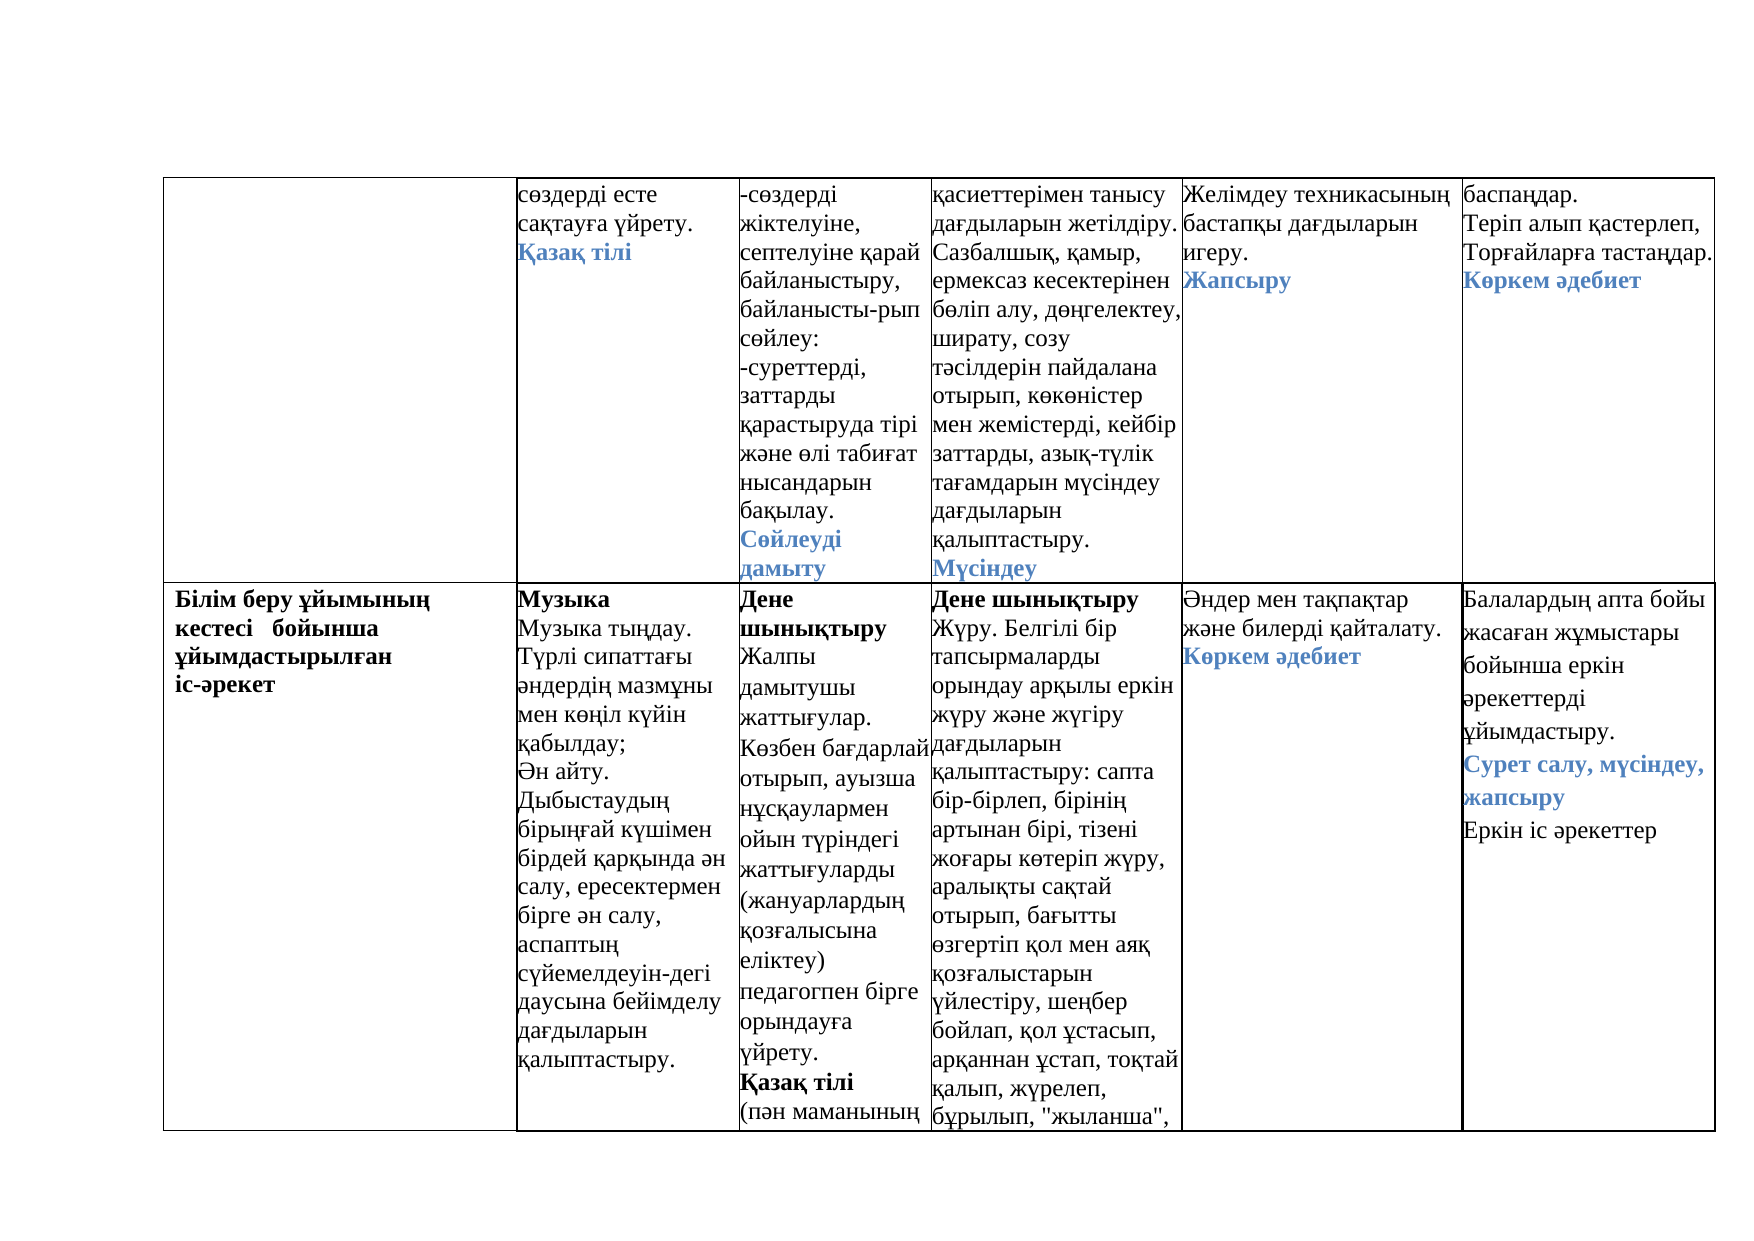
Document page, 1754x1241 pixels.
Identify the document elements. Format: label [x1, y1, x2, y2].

table_cell [1183, 584, 1461, 1130]
table_cell [740, 584, 931, 1130]
table_cell [932, 179, 1182, 582]
table_cell [1463, 179, 1714, 582]
table_cell [1183, 179, 1462, 582]
table_cell [1464, 584, 1714, 1130]
table_cell [932, 584, 1181, 1130]
table_cell [740, 179, 931, 582]
table_cell [518, 584, 739, 1130]
table_cell [518, 179, 739, 582]
table_cell [164, 583, 516, 1130]
table_cell [164, 178, 516, 582]
